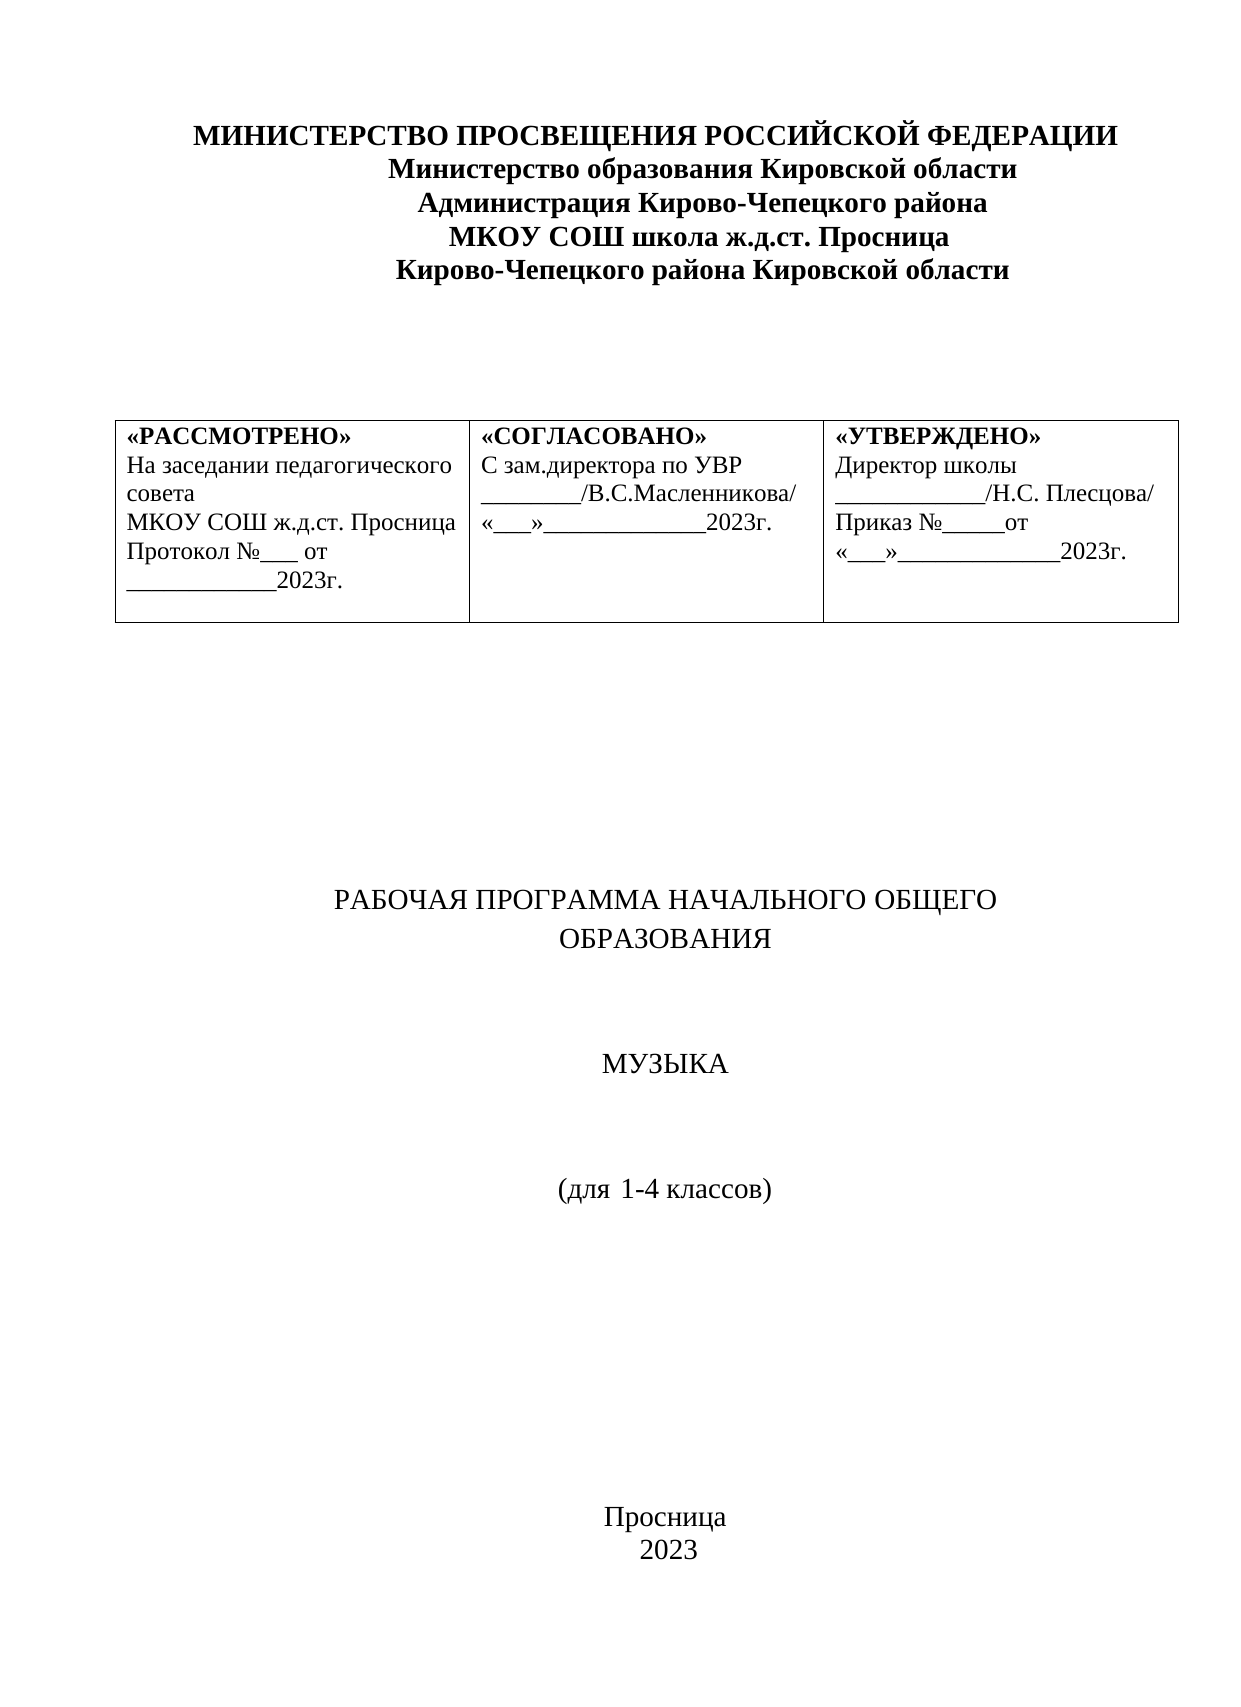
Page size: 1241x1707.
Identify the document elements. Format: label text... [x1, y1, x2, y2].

text МУЗЫКА [233, 1046, 1097, 1080]
text Администрация Кирово-Чепецкого района [253, 185, 1152, 219]
table_header «СОГЛАСОВАНО» С зам.директора по УВР ________/В.С.Масленникова/ «___»_____________2023г. [470, 421, 823, 622]
table_header «РАССМОТРЕНО» На заседании педагогического совета МКОУ СОШ ж.д.ст. Просница Протокол №___ от ____________2023г. [116, 421, 469, 622]
text МКОУ СОШ школа ж.д.ст. Просница Кирово-Чепецкого района Кировской области [253, 219, 1152, 319]
text МИНИСТЕРСТВО ПРОСВЕЩЕНИЯ РОССИЙСКОЙ ФЕДЕРАЦИИ [193, 118, 1152, 152]
text (для 1-4 классов) [233, 1171, 1097, 1205]
text Просница [233, 1499, 1097, 1532]
text 2023 [233, 1532, 1097, 1566]
table_header «УТВЕРЖДЕНО» Директор школы ____________/Н.С. Плесцова/ Приказ №_____от «___»_____________2023г. [824, 421, 1178, 622]
text РАБОЧАЯ ПРОГРАММА НАЧАЛЬНОГО ОБЩЕГО ОБРАЗОВАНИЯ [233, 882, 1097, 954]
text Министерство образования Кировской области [253, 152, 1152, 185]
